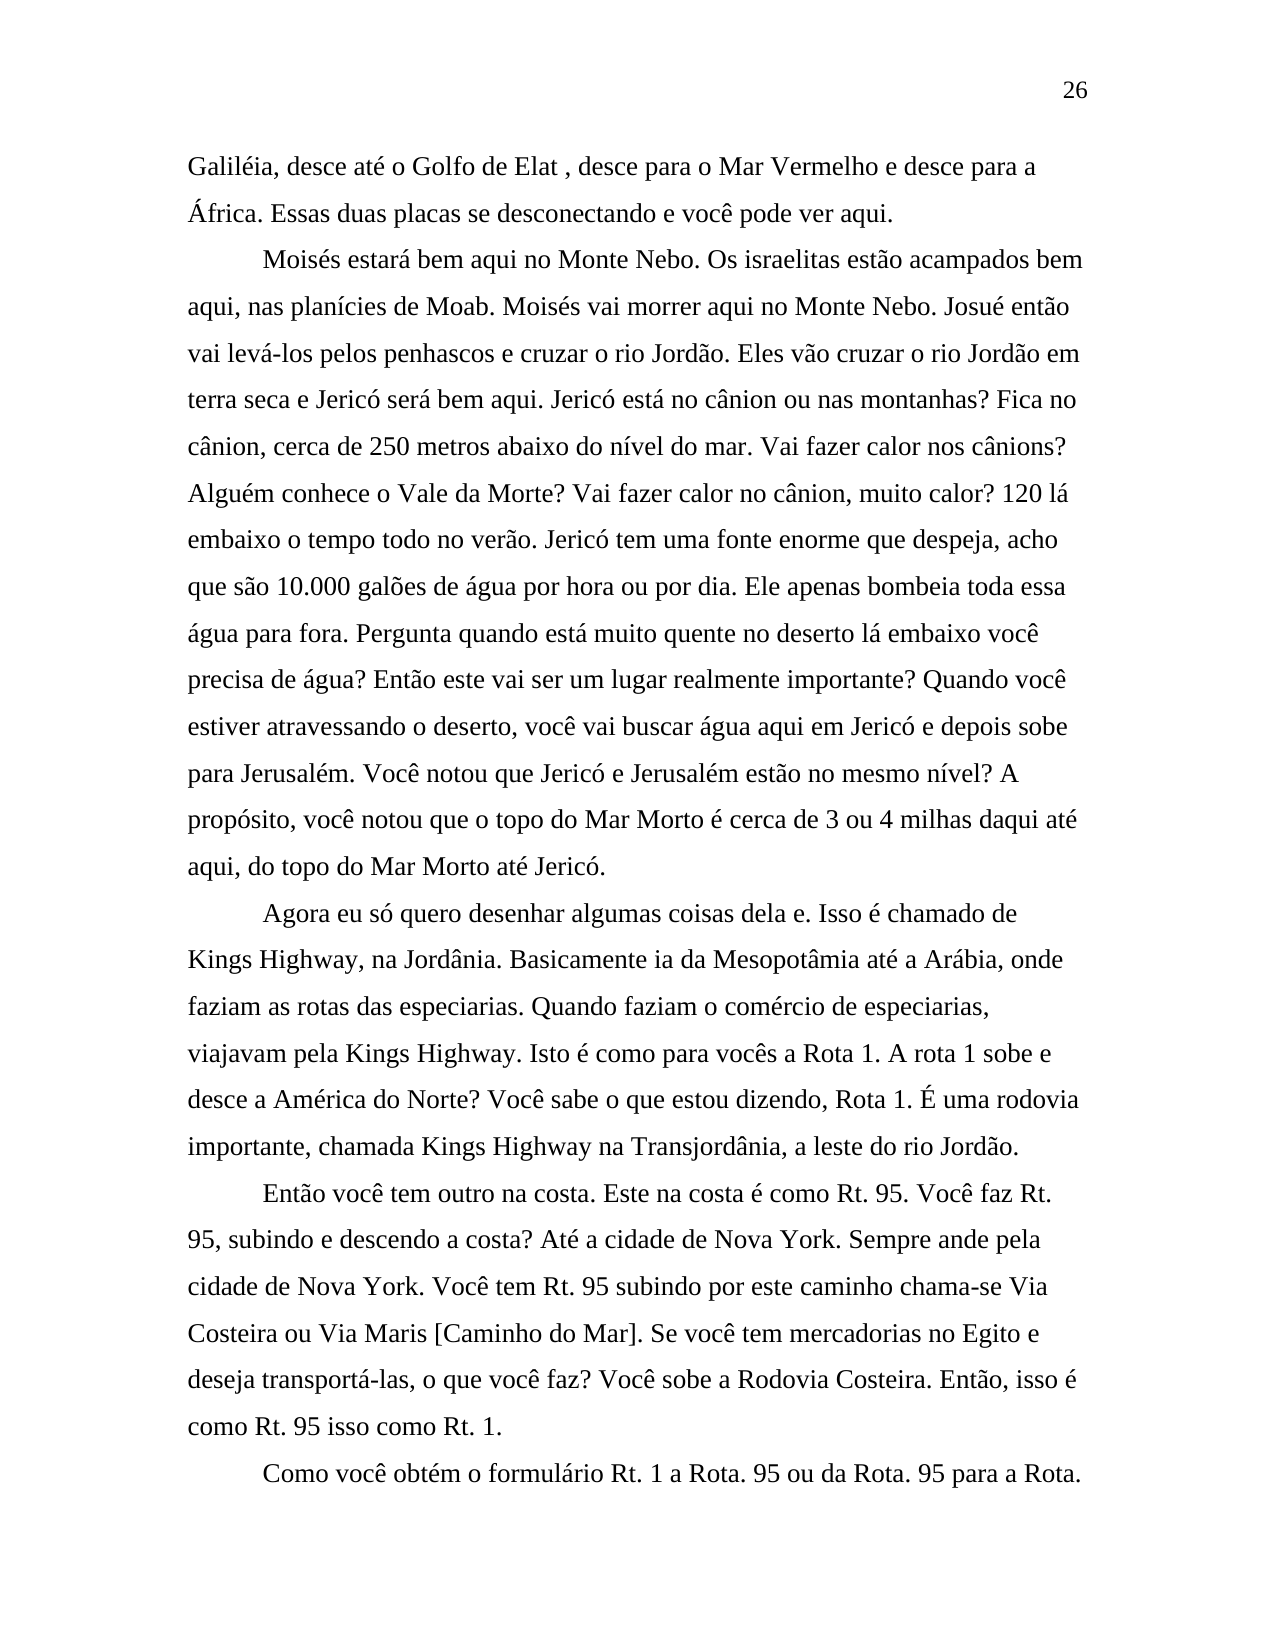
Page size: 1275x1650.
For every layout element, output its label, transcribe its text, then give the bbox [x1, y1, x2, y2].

text Moisés estará bem aqui no Monte Nebo. Os israelitas estão acampados bem aqui, nas planícies de Moab. Moisés vai morrer aqui no Monte Nebo. Josué então vai levá-los pelos penhascos e cruzar o rio Jordão. Eles vão cruzar o rio Jordão em terra seca e Jericó será bem aqui. Jericó está no cânion ou nas montanhas? Fica no cânion, cerca de 250 metros abaixo do nível do mar. Vai fazer calor nos cânions? Alguém conhece o Vale da Morte? Vai fazer calor no cânion, muito calor? 120 lá embaixo o tempo todo no verão. Jericó tem uma fonte enorme que despeja, acho que são 10.000 galões de água por hora ou por dia. Ele apenas bombeia toda essa água para fora. Pergunta quando está muito quente no deserto lá embaixo você precisa de água? Então este vai ser um lugar realmente importante? Quando você estiver atravessando o deserto, você vai buscar água aqui em Jericó e depois sobe para Jerusalém. Você notou que Jericó e Jerusalém estão no mesmo nível? A propósito, você notou que o topo do Mar Morto é cerca de 3 ou 4 milhas daqui até aqui, do topo do Mar Morto até Jericó. [187, 243, 1087, 881]
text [187, 897, 1087, 1488]
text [187, 150, 1087, 228]
